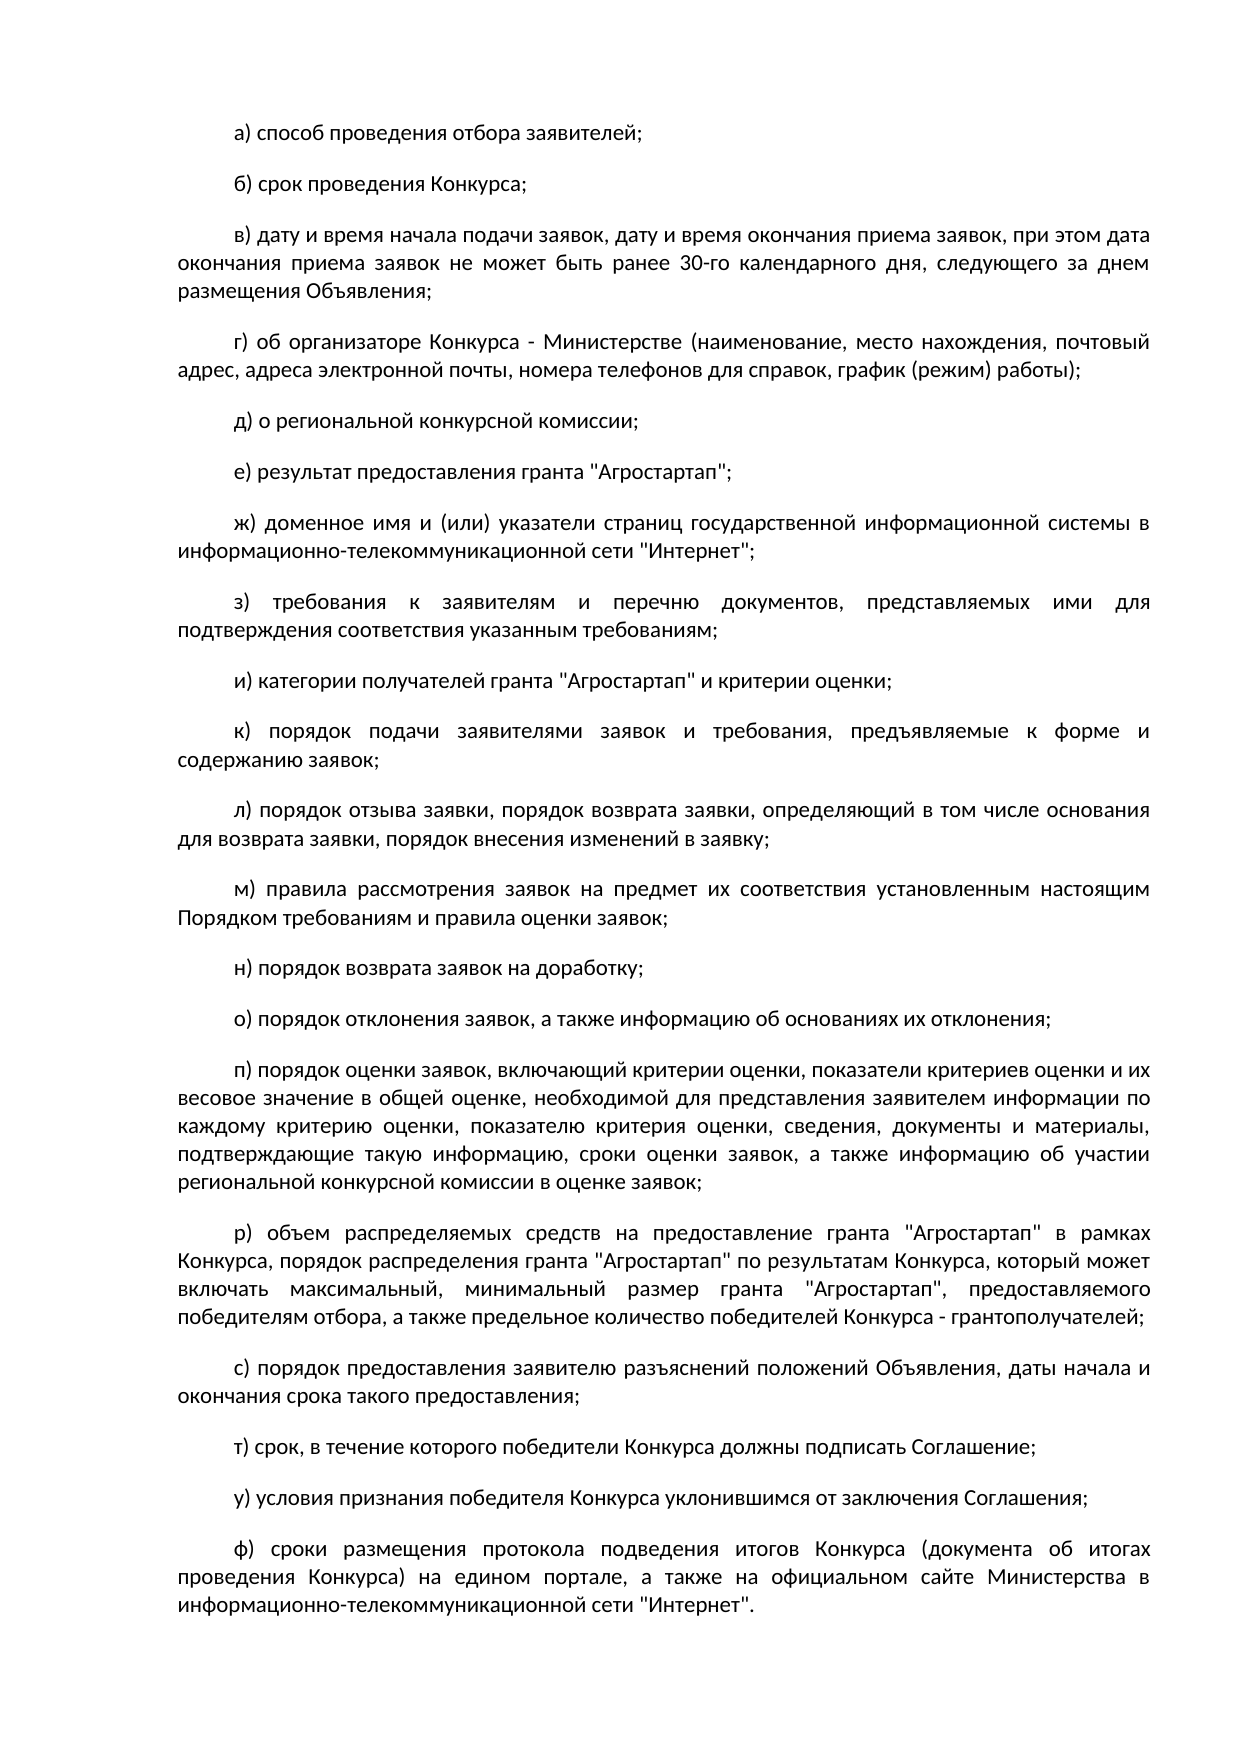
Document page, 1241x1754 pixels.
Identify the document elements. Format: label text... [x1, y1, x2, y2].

text п) порядок оценки заявок, включающий критерии оценки, показатели критериев оценки и их весовое значение в общей оценке, необходимой для представления заявителем информации по каждому критерию оценки, показателю критерия оценки, сведения, документы и материалы, подтверждающие такую информацию, сроки оценки заявок, а также информацию об участии региональной конкурсной комиссии в оценке заявок; [177, 1055, 1152, 1196]
text у) условия признания победителя Конкурса уклонившимся от заключения Соглашения; [177, 1483, 1152, 1511]
text т) срок, в течение которого победители Конкурса должны подписать Соглашение; [177, 1432, 1152, 1460]
text н) порядок возврата заявок на доработку; [177, 953, 1152, 982]
text к) порядок подачи заявителями заявок и требования, предъявляемые к форме и содержанию заявок; [177, 717, 1152, 773]
text е) результат предоставления гранта "Агростартап"; [177, 457, 1152, 485]
text д) о региональной конкурсной комиссии; [177, 406, 1152, 434]
text р) объем распределяемых средств на предоставление гранта "Агростартап" в рамках Конкурса, порядок распределения гранта "Агростартап" по результатам Конкурса, который может включать максимальный, минимальный размер гранта "Агростартап", предоставляемого победителям отбора, а также предельное количество победителей Конкурса - грантополучателей; [177, 1218, 1152, 1331]
text л) порядок отзыва заявки, порядок возврата заявки, определяющий в том числе основания для возврата заявки, порядок внесения изменений в заявку; [177, 796, 1152, 852]
text и) категории получателей гранта "Агростартап" и критерии оценки; [177, 666, 1152, 694]
text ж) доменное имя и (или) указатели страниц государственной информационной системы в информационно-телекоммуникационной сети "Интернет"; [177, 508, 1152, 564]
text о) порядок отклонения заявок, а также информацию об основаниях их отклонения; [177, 1004, 1152, 1032]
text ф) сроки размещения протокола подведения итогов Конкурса (документа об итогах проведения Конкурса) на едином портале, а также на официальном сайте Министерства в информационно-телекоммуникационной сети "Интернет". [177, 1534, 1152, 1618]
text а) способ проведения отбора заявителей; [177, 118, 1152, 146]
text з) требования к заявителям и перечню документов, представляемых ими для подтверждения соответствия указанным требованиям; [177, 587, 1152, 643]
text м) правила рассмотрения заявок на предмет их соответствия установленным настоящим Порядком требованиям и правила оценки заявок; [177, 874, 1152, 931]
text б) срок проведения Конкурса; [177, 169, 1152, 197]
text с) порядок предоставления заявителю разъяснений положений Объявления, даты начала и окончания срока такого предоставления; [177, 1353, 1152, 1409]
text г) об организаторе Конкурса - Министерстве (наименование, место нахождения, почтовый адрес, адреса электронной почты, номера телефонов для справок, график (режим) работы); [177, 327, 1152, 383]
text в) дату и время начала подачи заявок, дату и время окончания приема заявок, при этом дата окончания приема заявок не может быть ранее 30-го календарного дня, следующего за днем размещения Объявления; [177, 220, 1152, 304]
